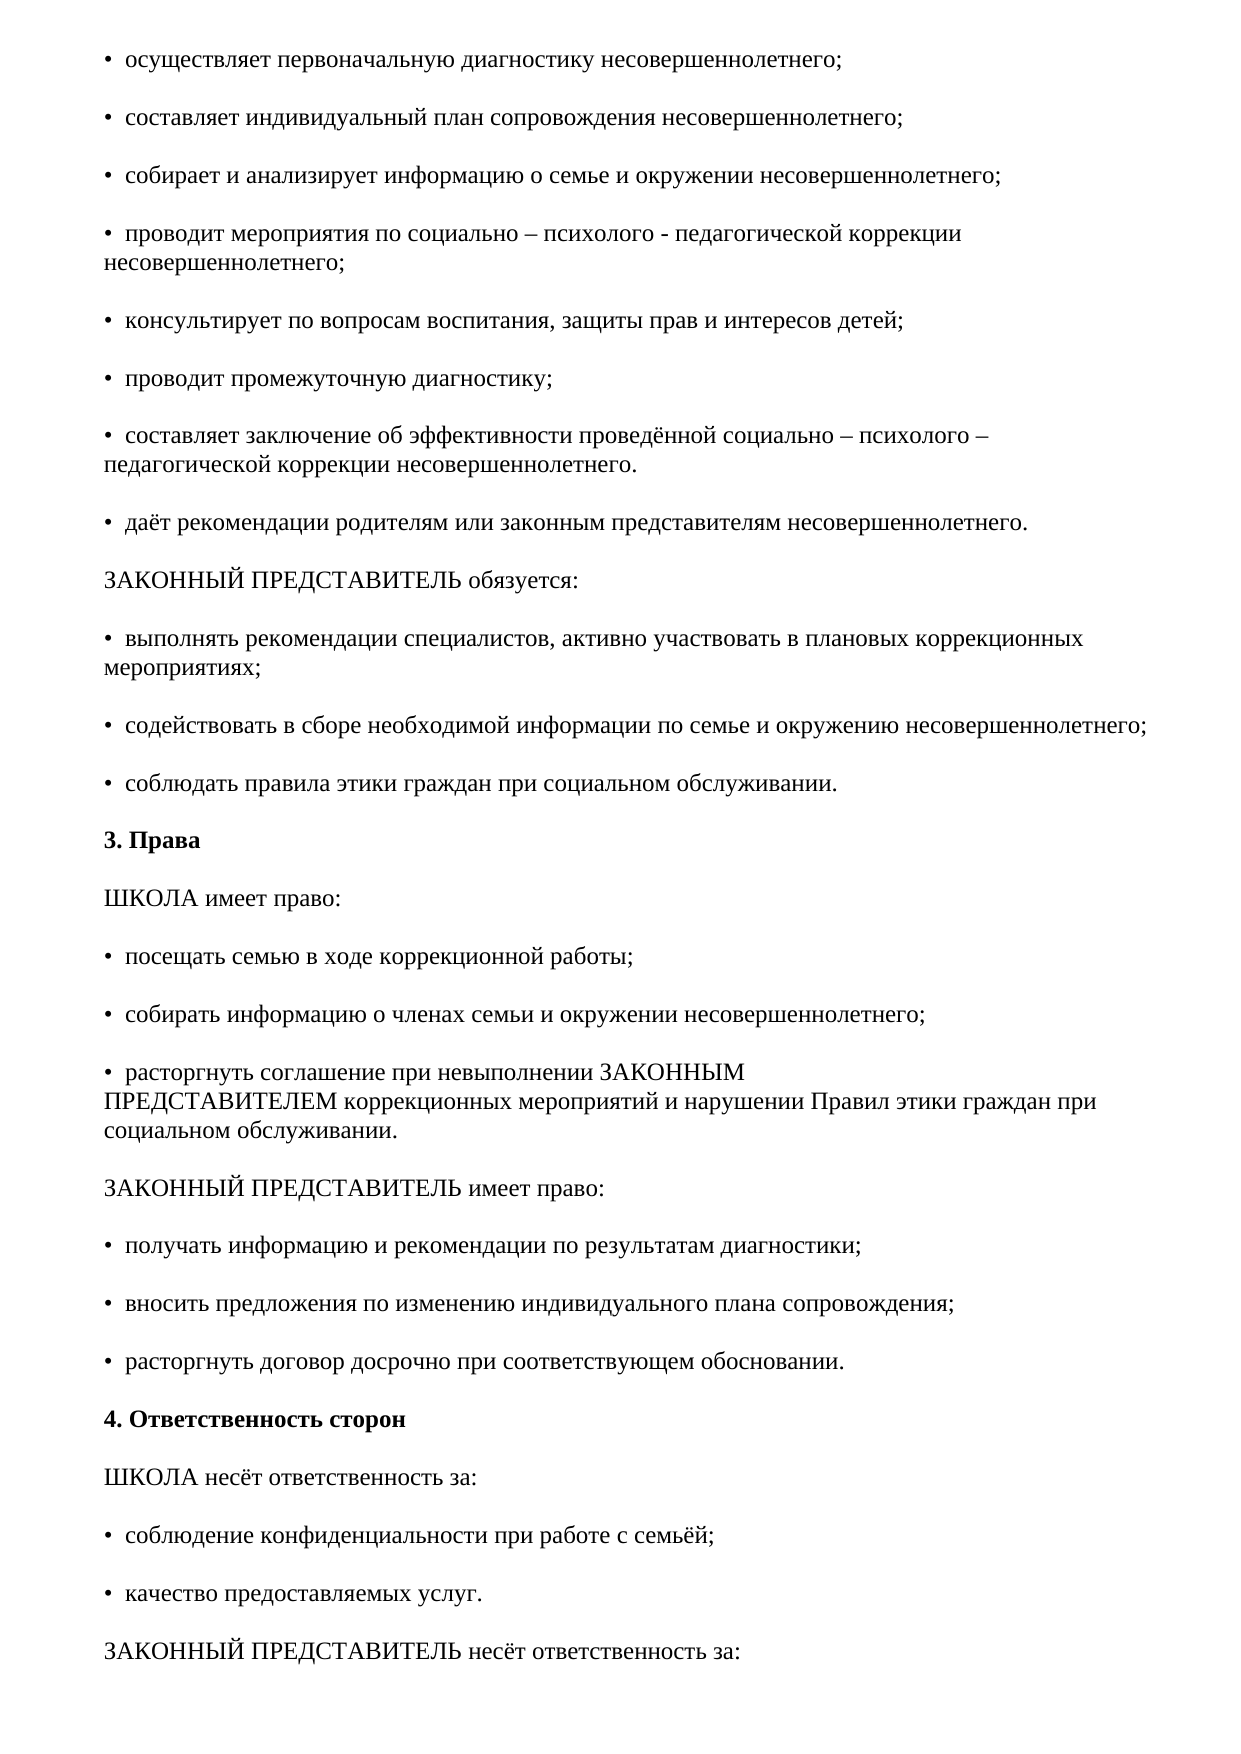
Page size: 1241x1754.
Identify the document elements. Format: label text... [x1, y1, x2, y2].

text ШКОЛА имеет право: [103, 883, 1152, 912]
text • посещать семью в ходе коррекционной работы; [103, 941, 1152, 970]
text • расторгнуть договор досрочно при соответствующем обосновании. [103, 1346, 1152, 1375]
text • качество предоставляемых услуг. [103, 1578, 1152, 1607]
text • выполнять рекомендации специалистов, активно участвовать в плановых коррекционных мероприятиях; [103, 623, 1152, 681]
text • проводит промежуточную диагностику; [103, 363, 1152, 391]
text ЗАКОННЫЙ ПРЕДСТАВИТЕЛЬ несёт ответственность за: [103, 1636, 1152, 1665]
text • получать информацию и рекомендации по результатам диагностики; [103, 1231, 1152, 1259]
text • составляет индивидуальный план сопровождения несовершеннолетнего; [103, 102, 1152, 131]
text ЗАКОННЫЙ ПРЕДСТАВИТЕЛЬ обязуется: [103, 565, 1152, 594]
text • расторгнуть соглашение при невыполнении ЗАКОННЫМ ПРЕДСТАВИТЕЛЕМ коррекционных мероприятий и нарушении Правил этики граждан при социальном обслуживании. [103, 1057, 1152, 1143]
text • консультирует по вопросам воспитания, защиты прав и интересов детей; [103, 305, 1152, 333]
text • вносить предложения по изменению индивидуального плана сопровождения; [103, 1288, 1152, 1317]
text • даёт рекомендации родителям или законным представителям несовершеннолетнего. [103, 507, 1152, 536]
text • соблюдать правила этики граждан при социальном обслуживании. [103, 768, 1152, 796]
text • собирать информацию о членах семьи и окружении несовершеннолетнего; [103, 999, 1152, 1028]
text • осуществляет первоначальную диагностику несовершеннолетнего; [103, 44, 1152, 73]
text • собирает и анализирует информацию о семье и окружении несовершеннолетнего; [103, 160, 1152, 189]
text • проводит мероприятия по социально – психолого - педагогической коррекции несовершеннолетнего; [103, 218, 1152, 276]
text 3. Права [103, 826, 1152, 854]
text • содействовать в сборе необходимой информации по семье и окружению несовершеннолетнего; [103, 710, 1152, 738]
text 4. Ответственность сторон [103, 1404, 1152, 1433]
text • составляет заключение об эффективности проведённой социально – психолого – педагогической коррекции несовершеннолетнего. [103, 421, 1152, 478]
text ШКОЛА несёт ответственность за: [103, 1462, 1152, 1491]
text • соблюдение конфиденциальности при работе с семьёй; [103, 1520, 1152, 1549]
text ЗАКОННЫЙ ПРЕДСТАВИТЕЛЬ имеет право: [103, 1173, 1152, 1201]
